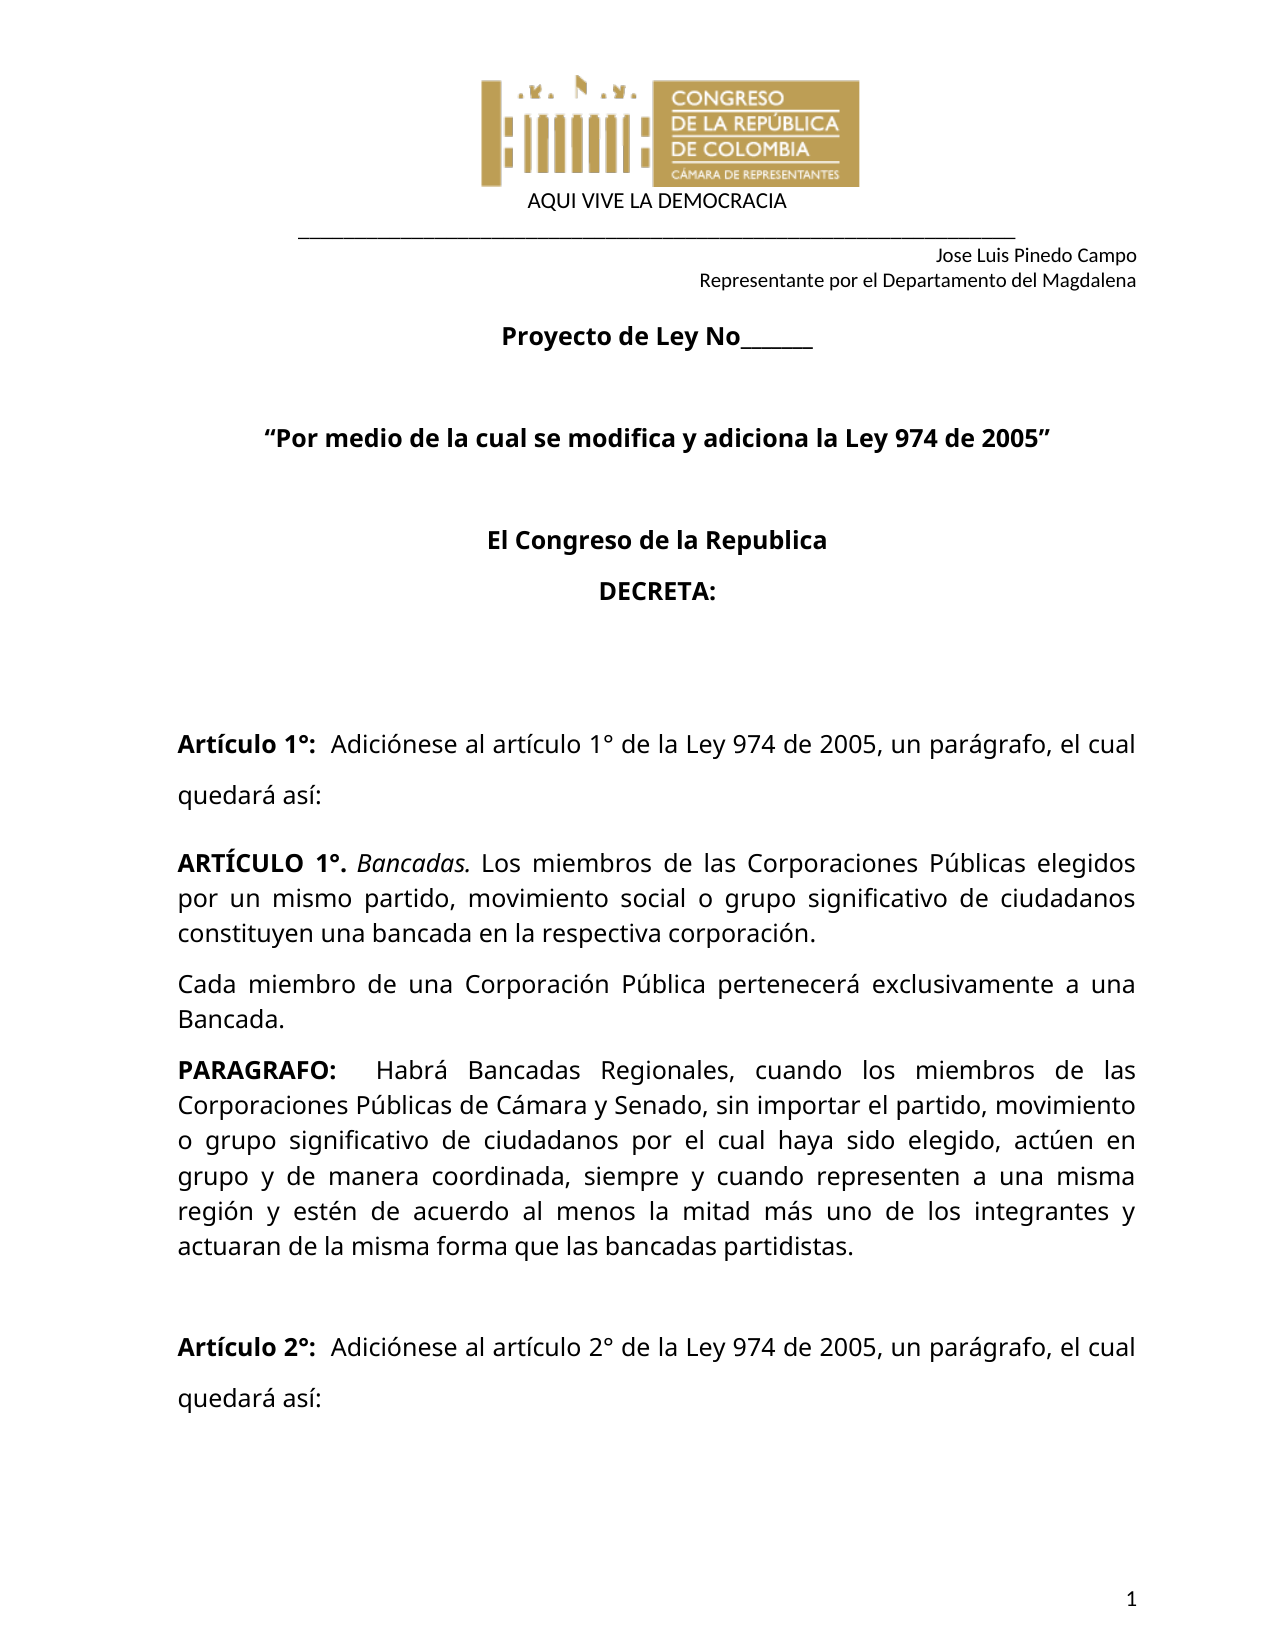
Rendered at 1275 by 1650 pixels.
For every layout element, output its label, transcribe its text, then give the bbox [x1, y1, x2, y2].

text PARAGRAFO: Habrá Bancadas Regionales, cuando los miembros de las Corporaciones Públicas de Cámara y Senado, sin importar el partido, movimiento o grupo significativo de ciudadanos por el cual haya sido elegido, actúen en grupo y de manera coordinada, siempre y cuando representen a una misma región y estén de acuerdo al menos la mitad más uno de los integrantes y actuaran de la misma forma que las bancadas partidistas. [177, 1051, 1137, 1263]
text Proyecto de Ley No_______ [177, 318, 1137, 352]
text Cada miembro de una Corporación Pública pertenecerá exclusivamente a una Bancada. [177, 965, 1137, 1036]
text Artículo 2°: Adiciónese al artículo 2° de la Ley 974 de 2005, un parágrafo, el cual quedará así: [177, 1329, 1137, 1414]
picture [481, 75, 860, 187]
text Artículo 1°: Adiciónese al artículo 1° de la Ley 974 de 2005, un parágrafo, el cual quedará así: [177, 726, 1137, 812]
text DECRETA: [177, 573, 1137, 607]
text “Por medio de la cual se modifica y adiciona la Ley 974 de 2005” [177, 420, 1137, 454]
text El Congreso de la Republica [177, 522, 1137, 556]
text ARTÍCULO 1°. Bancadas. Los miembros de las Corporaciones Públicas elegidos por un mismo partido, movimiento social o grupo significativo de ciudadanos constituyen una bancada en la respectiva corporación. [177, 844, 1137, 950]
